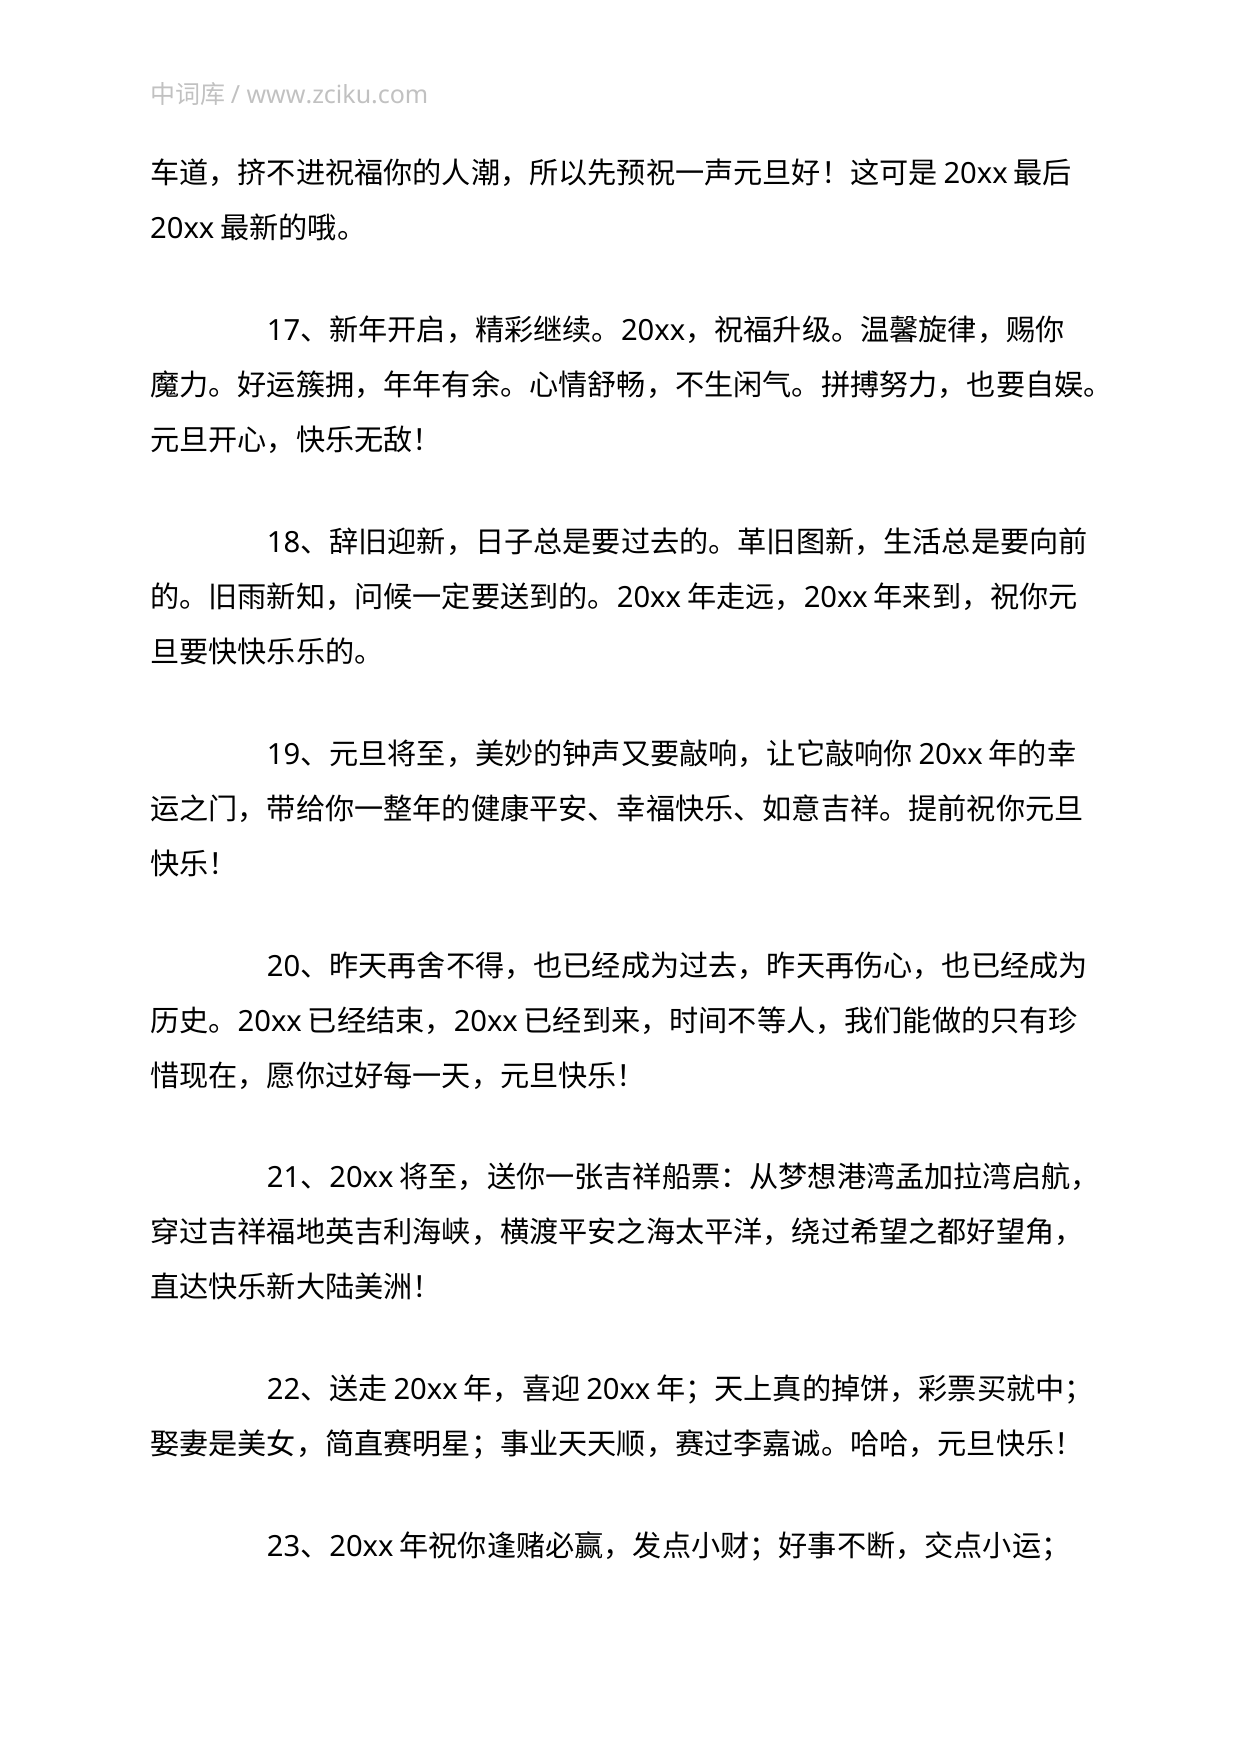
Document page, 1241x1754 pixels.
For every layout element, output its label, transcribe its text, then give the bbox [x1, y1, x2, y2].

text 17、新年开启，精彩继续。20xx，祝福升级。温馨旋律，赐你魔力。好运簇拥，年年有余。心情舒畅，不生闲气。拼搏努力，也要自娱。元旦开心，快乐无敌！ [150, 307, 1090, 459]
text 19、元旦将至，美妙的钟声又要敲响，让它敲响你20xx年的幸运之门，带给你一整年的健康平安、幸福快乐、如意吉祥。提前祝你元旦快乐！ [150, 730, 1090, 883]
text 21、20xx将至，送你一张吉祥船票：从梦想港湾孟加拉湾启航，穿过吉祥福地英吉利海峡，横渡平安之海太平洋，绕过希望之都好望角，直达快乐新大陆美洲！ [150, 1154, 1090, 1306]
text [150, 150, 1090, 247]
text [150, 1522, 1090, 1565]
text 22、送走20xx年，喜迎20xx年；天上真的掉饼，彩票买就中；娶妻是美女，简直赛明星；事业天天顺，赛过李嘉诚。哈哈，元旦快乐！ [150, 1366, 1090, 1463]
text 20、昨天再舍不得，也已经成为过去，昨天再伤心，也已经成为历史。20xx已经结束，20xx已经到来，时间不等人，我们能做的只有珍惜现在，愿你过好每一天，元旦快乐！ [150, 942, 1090, 1094]
text 18、辞旧迎新，日子总是要过去的。革旧图新，生活总是要向前的。旧雨新知，问候一定要送到的。20xx年走远，20xx年来到，祝你元旦要快快乐乐的。 [150, 519, 1090, 671]
